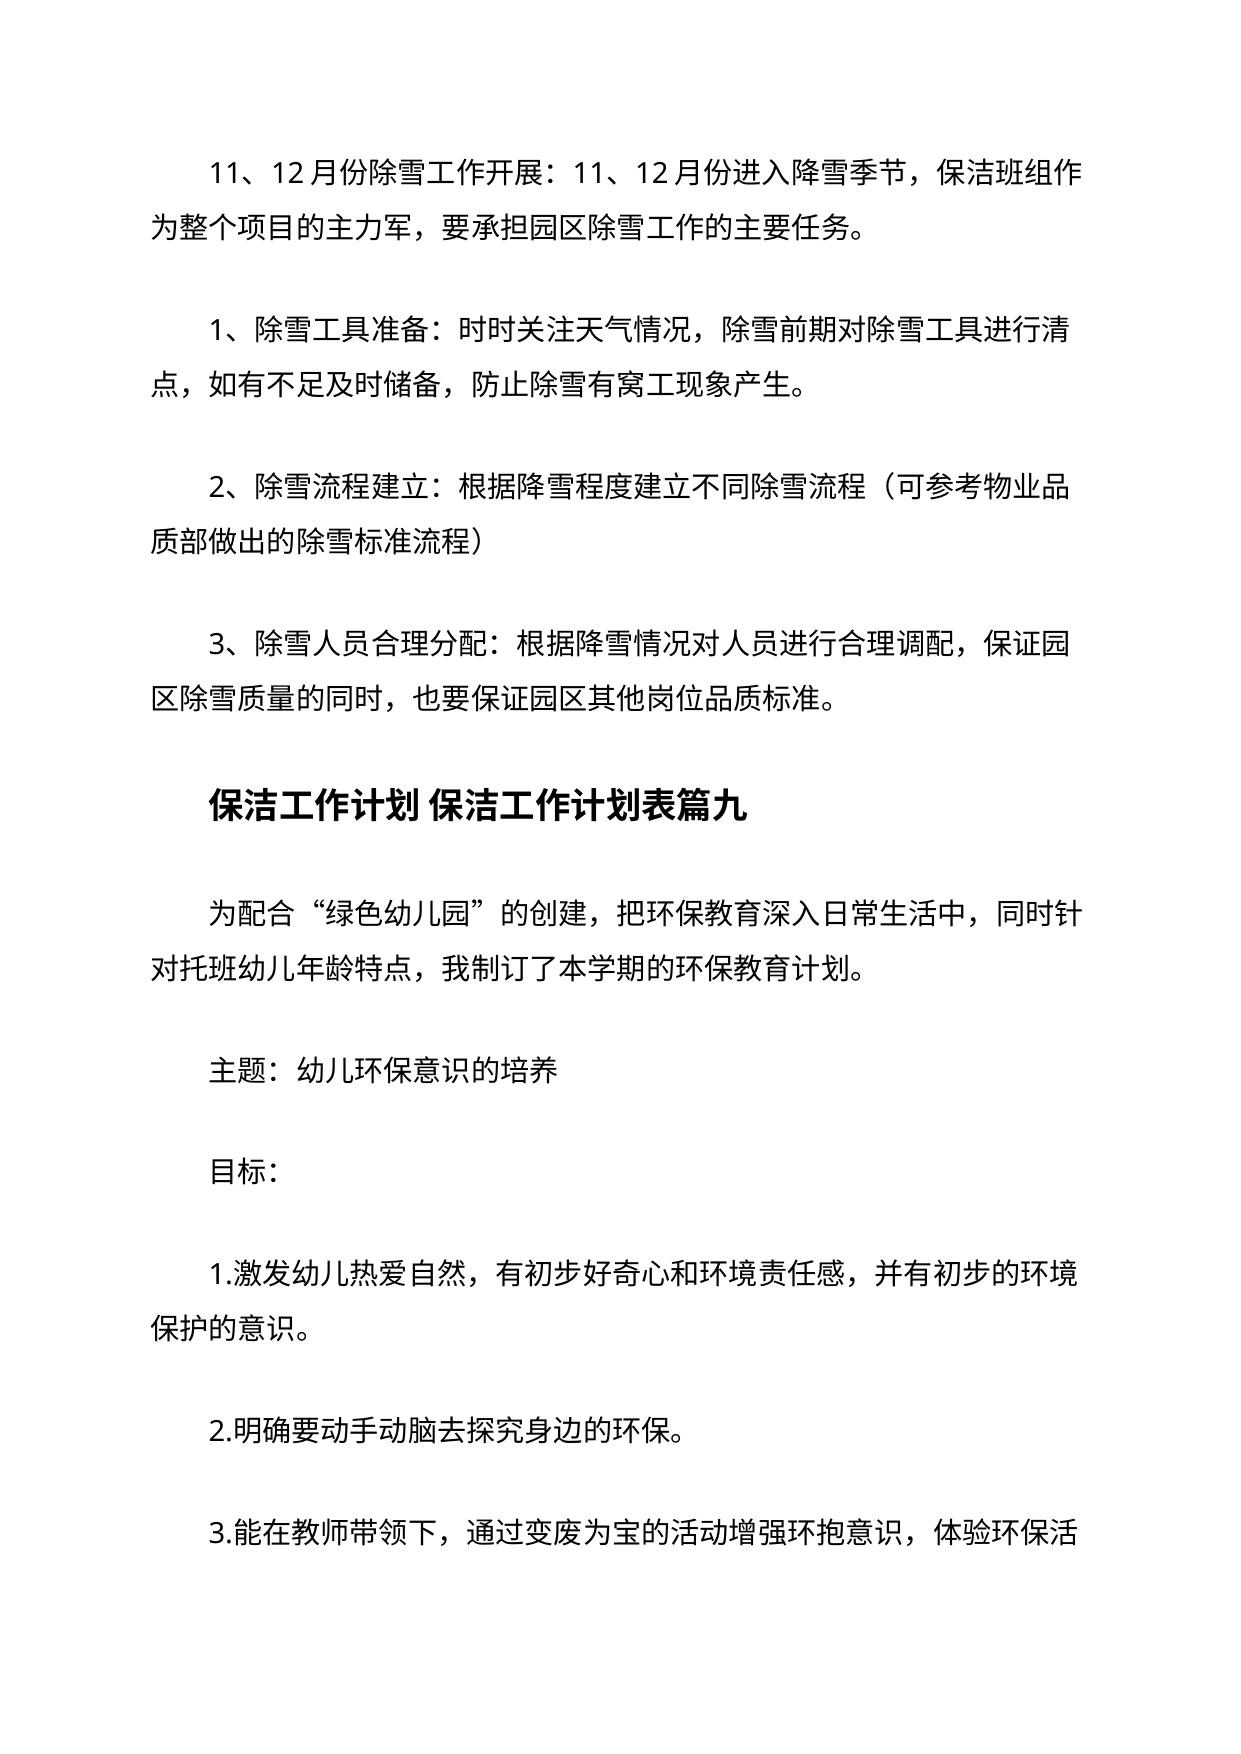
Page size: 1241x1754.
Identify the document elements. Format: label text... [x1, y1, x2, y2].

text 保洁工作计划 保洁工作计划表篇九 [150, 777, 1090, 828]
text 目标： [150, 1149, 1090, 1191]
text 11、12月份除雪工作开展：11、12月份进入降雪季节，保洁班组作为整个项目的主力军，要承担园区除雪工作的主要任务。 [150, 150, 1090, 247]
text 2、除雪流程建立：根据降雪程度建立不同除雪流程（可参考物业品质部做出的除雪标准流程） [150, 463, 1090, 561]
text 为配合“绿色幼儿园”的创建，把环保教育深入日常生活中，同时针对托班幼儿年龄特点，我制订了本学期的环保教育计划。 [150, 891, 1090, 988]
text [150, 1509, 1090, 1552]
text 1、除雪工具准备：时时关注天气情况，除雪前期对除雪工具进行清点，如有不足及时储备，防止除雪有窝工现象产生。 [150, 307, 1090, 404]
text 2.明确要动手动脑去探究身边的环保。 [150, 1407, 1090, 1450]
text 1.激发幼儿热爱自然，有初步好奇心和环境责任感，并有初步的环境保护的意识。 [150, 1251, 1090, 1348]
text 主题：幼儿环保意识的培养 [150, 1047, 1090, 1089]
text 3、除雪人员合理分配：根据降雪情况对人员进行合理调配，保证园区除雪质量的同时，也要保证园区其他岗位品质标准。 [150, 620, 1090, 718]
